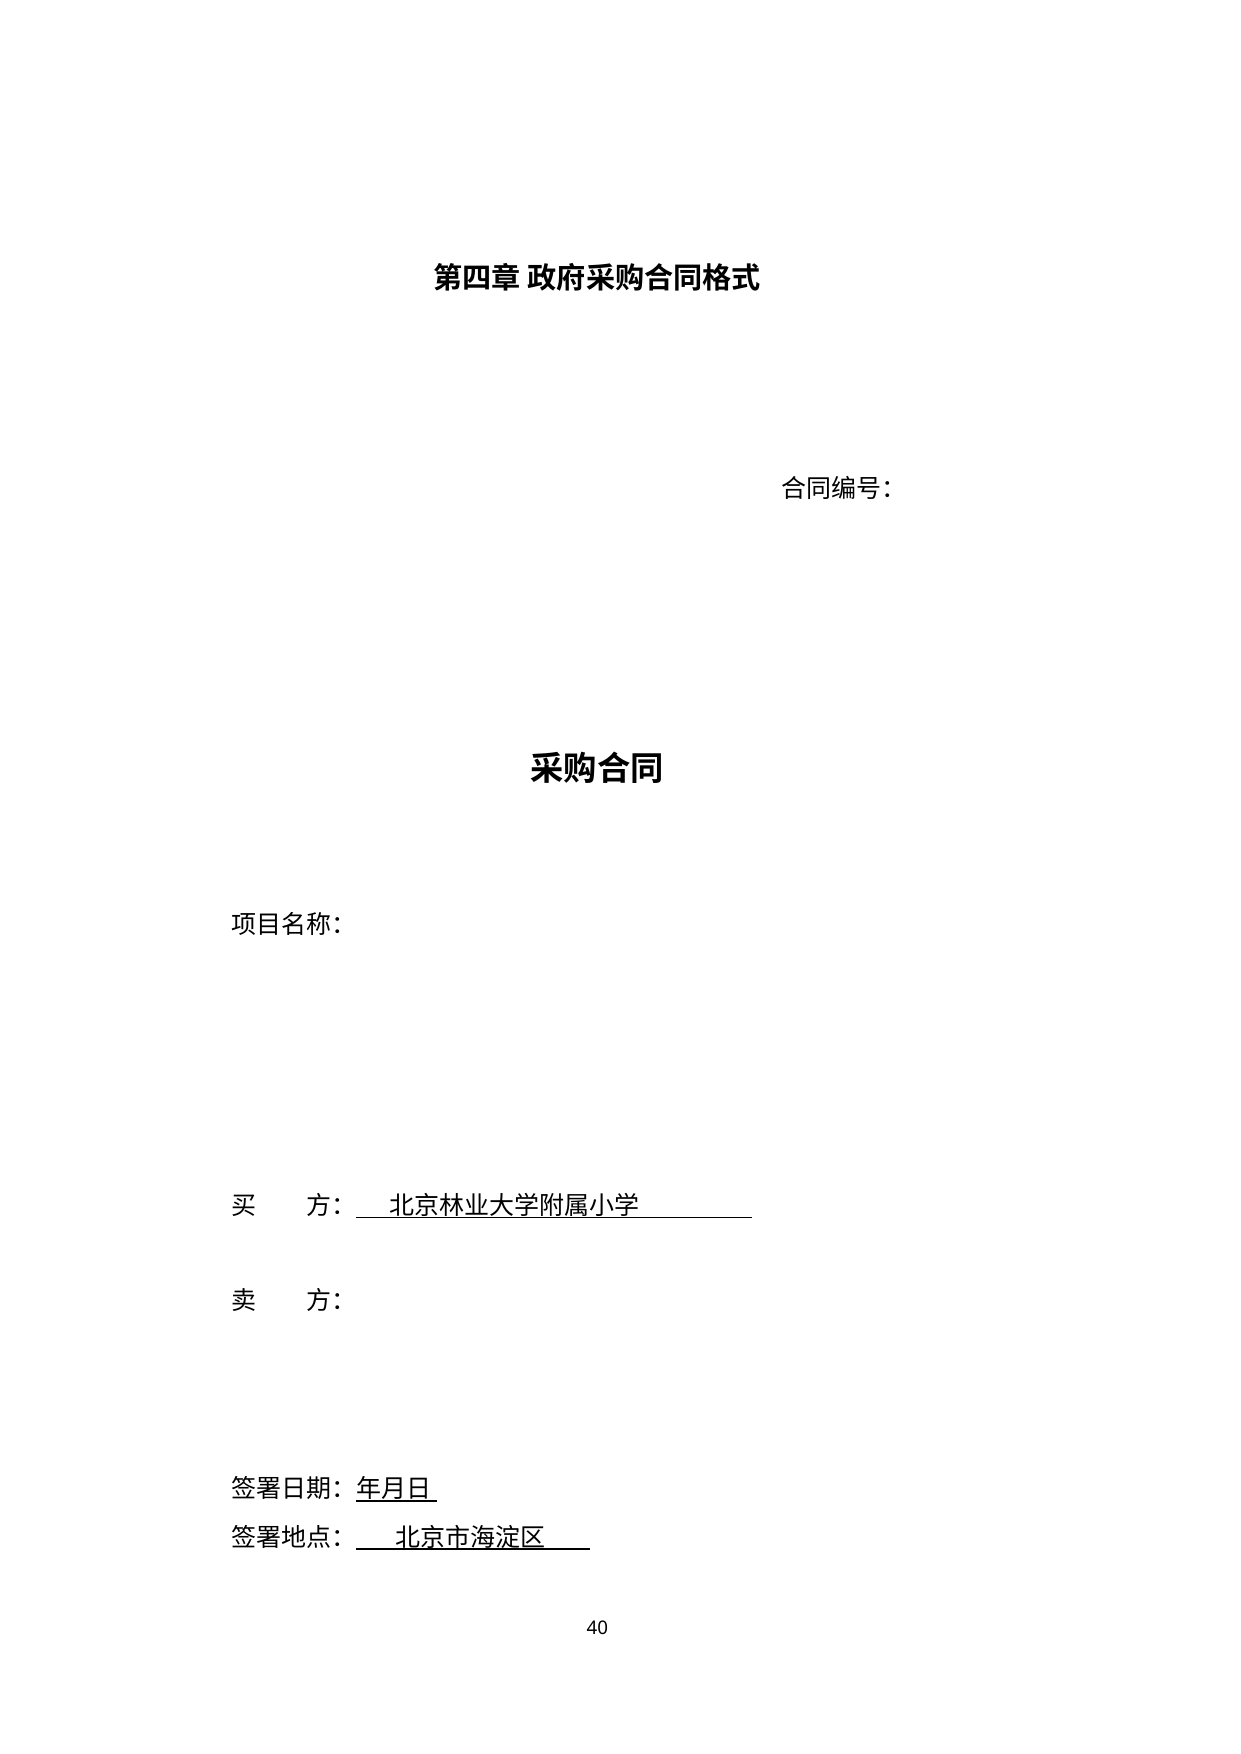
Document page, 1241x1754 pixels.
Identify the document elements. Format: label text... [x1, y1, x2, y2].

text 合同编号： [131, 469, 1063, 505]
text 采购合同 [131, 742, 1063, 790]
text 项目名称： [231, 905, 1063, 941]
text 卖 方： [231, 1281, 1063, 1317]
text 买 方： 北京林业大学附属小学 [231, 1186, 1063, 1222]
subtitle 第四章 政府采购合同格式 [131, 255, 1063, 297]
text 签署地点： 北京市海淀区 [231, 1517, 1063, 1554]
text 签署日期：年月日 [231, 1469, 1063, 1505]
